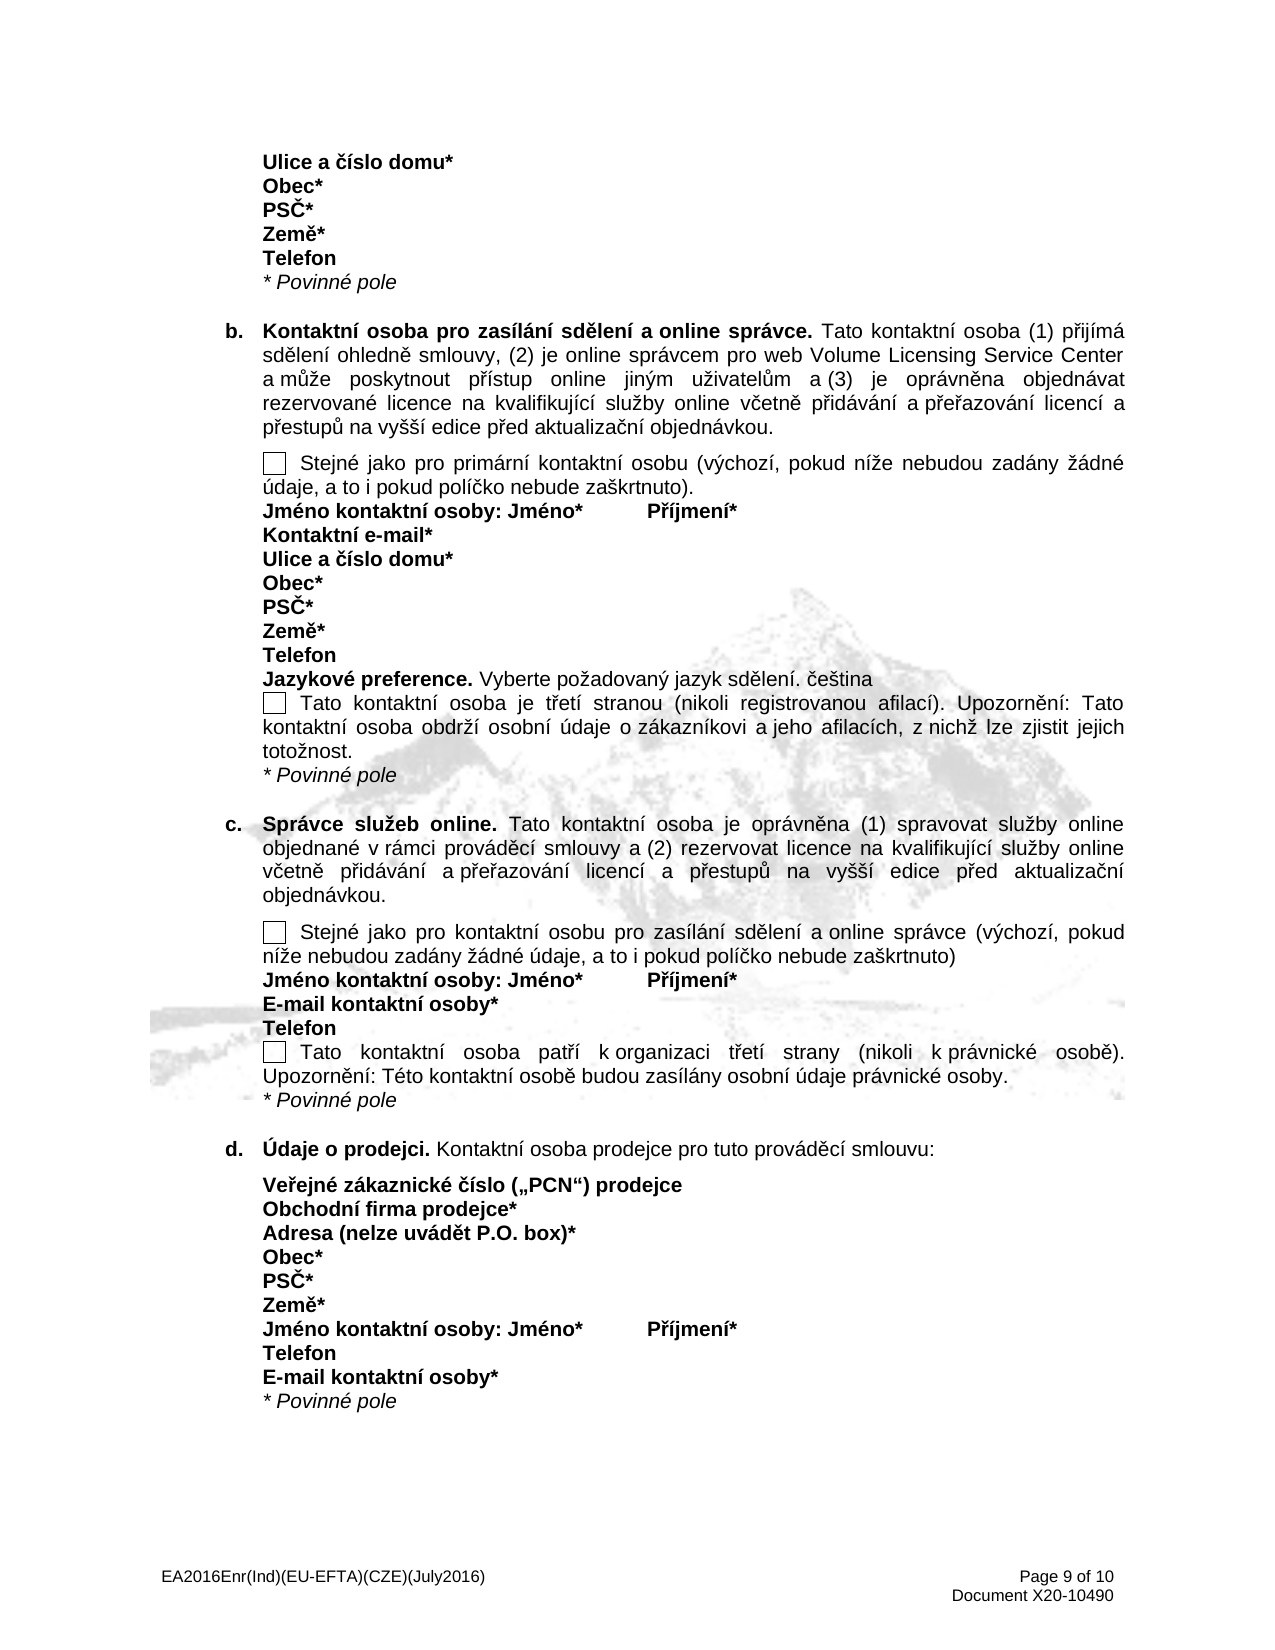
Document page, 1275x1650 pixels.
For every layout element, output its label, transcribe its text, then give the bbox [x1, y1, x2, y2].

text Jméno kontaktní osoby: Jméno* Příjmení* [262, 499, 1125, 523]
text Veřejné zákaznické číslo („PCN“) prodejce [262, 1173, 1125, 1197]
text Země* [262, 619, 1125, 643]
text * Povinné pole [262, 270, 1125, 294]
text Obec* [262, 571, 1125, 595]
text Země* [262, 1293, 1125, 1317]
text * Povinné pole [262, 1087, 1125, 1111]
text Adresa (nelze uvádět P.O. box)* [262, 1221, 1125, 1245]
text Jazykové preference. Vyberte požadovaný jazyk sdělení. [262, 667, 1125, 691]
text Ulice a číslo domu* [262, 547, 1125, 571]
text Stejné jako pro kontaktní osobu pro zasílání sdělení a online správce (výchozí, pokud níže nebudou zadány žádné údaje, a to i pokud políčko nebude zaškrtnuto) [262, 920, 1125, 968]
text PSČ* [262, 198, 1125, 222]
text PSČ* [262, 1269, 1125, 1293]
list Tato kontaktní osoba patří k organizaci třetí strany (nikoli k právnické osobě). Upozornění: Této kontaktní osobě budou zasílány osobní údaje právnické osoby. [262, 1039, 1125, 1087]
text Obec* [262, 1245, 1125, 1269]
text E-mail kontaktní osoby* [262, 1364, 1125, 1388]
text * Povinné pole [262, 762, 1125, 786]
text Obec* [262, 174, 1125, 198]
text Telefon [262, 246, 1125, 270]
text Země* [262, 222, 1125, 246]
text Jméno kontaktní osoby: Jméno* Příjmení* [262, 1317, 1125, 1341]
list Tato kontaktní osoba je třetí stranou (nikoli registrovanou afilací). Upozornění: Tato kontaktní osoba obdrží osobní údaje o zákazníkovi a jeho afilacích, z nichž lze zjistit jejich totožnost. [262, 691, 1125, 762]
text Ulice a číslo domu* [262, 150, 1125, 174]
text Telefon [262, 643, 1125, 667]
list Kontaktní osoba pro zasílání sdělení a online správce. Tato kontaktní osoba (1) přijímá sdělení ohledně smlouvy, (2) je online správcem pro web Volume Licensing Service Center a může poskytnout přístup online jiným uživatelům a (3) je oprávněna objednávat rezervované licence na kvalifikující služby online včetně přidávání a přeřazování licencí a přestupů na vyšší edice před aktualizační objednávkou. [225, 319, 1125, 438]
text Kontaktní e-mail* [262, 523, 1125, 547]
text Telefon [262, 1341, 1125, 1364]
text * Povinné pole [262, 1388, 1125, 1412]
text PSČ* [262, 595, 1125, 619]
list Správce služeb online. Tato kontaktní osoba je oprávněna (1) spravovat služby online objednané v rámci prováděcí smlouvy a (2) rezervovat licence na kvalifikující služby online včetně přidávání a přeřazování licencí a přestupů na vyšší edice před aktualizační objednávkou. [225, 811, 1125, 907]
text Obchodní firma prodejce* [262, 1197, 1125, 1221]
text Stejné jako pro primární kontaktní osobu (výchozí, pokud níže nebudou zadány žádné údaje, a to i pokud políčko nebude zaškrtnuto). [262, 451, 1125, 499]
list Údaje o prodejci. Kontaktní osoba prodejce pro tuto prováděcí smlouvu: [225, 1136, 1125, 1160]
list Jméno kontaktní osoby: Jméno* Příjmení* [262, 968, 1125, 992]
list E-mail kontaktní osoby* [262, 992, 1125, 1016]
list Telefon [262, 1016, 1125, 1039]
